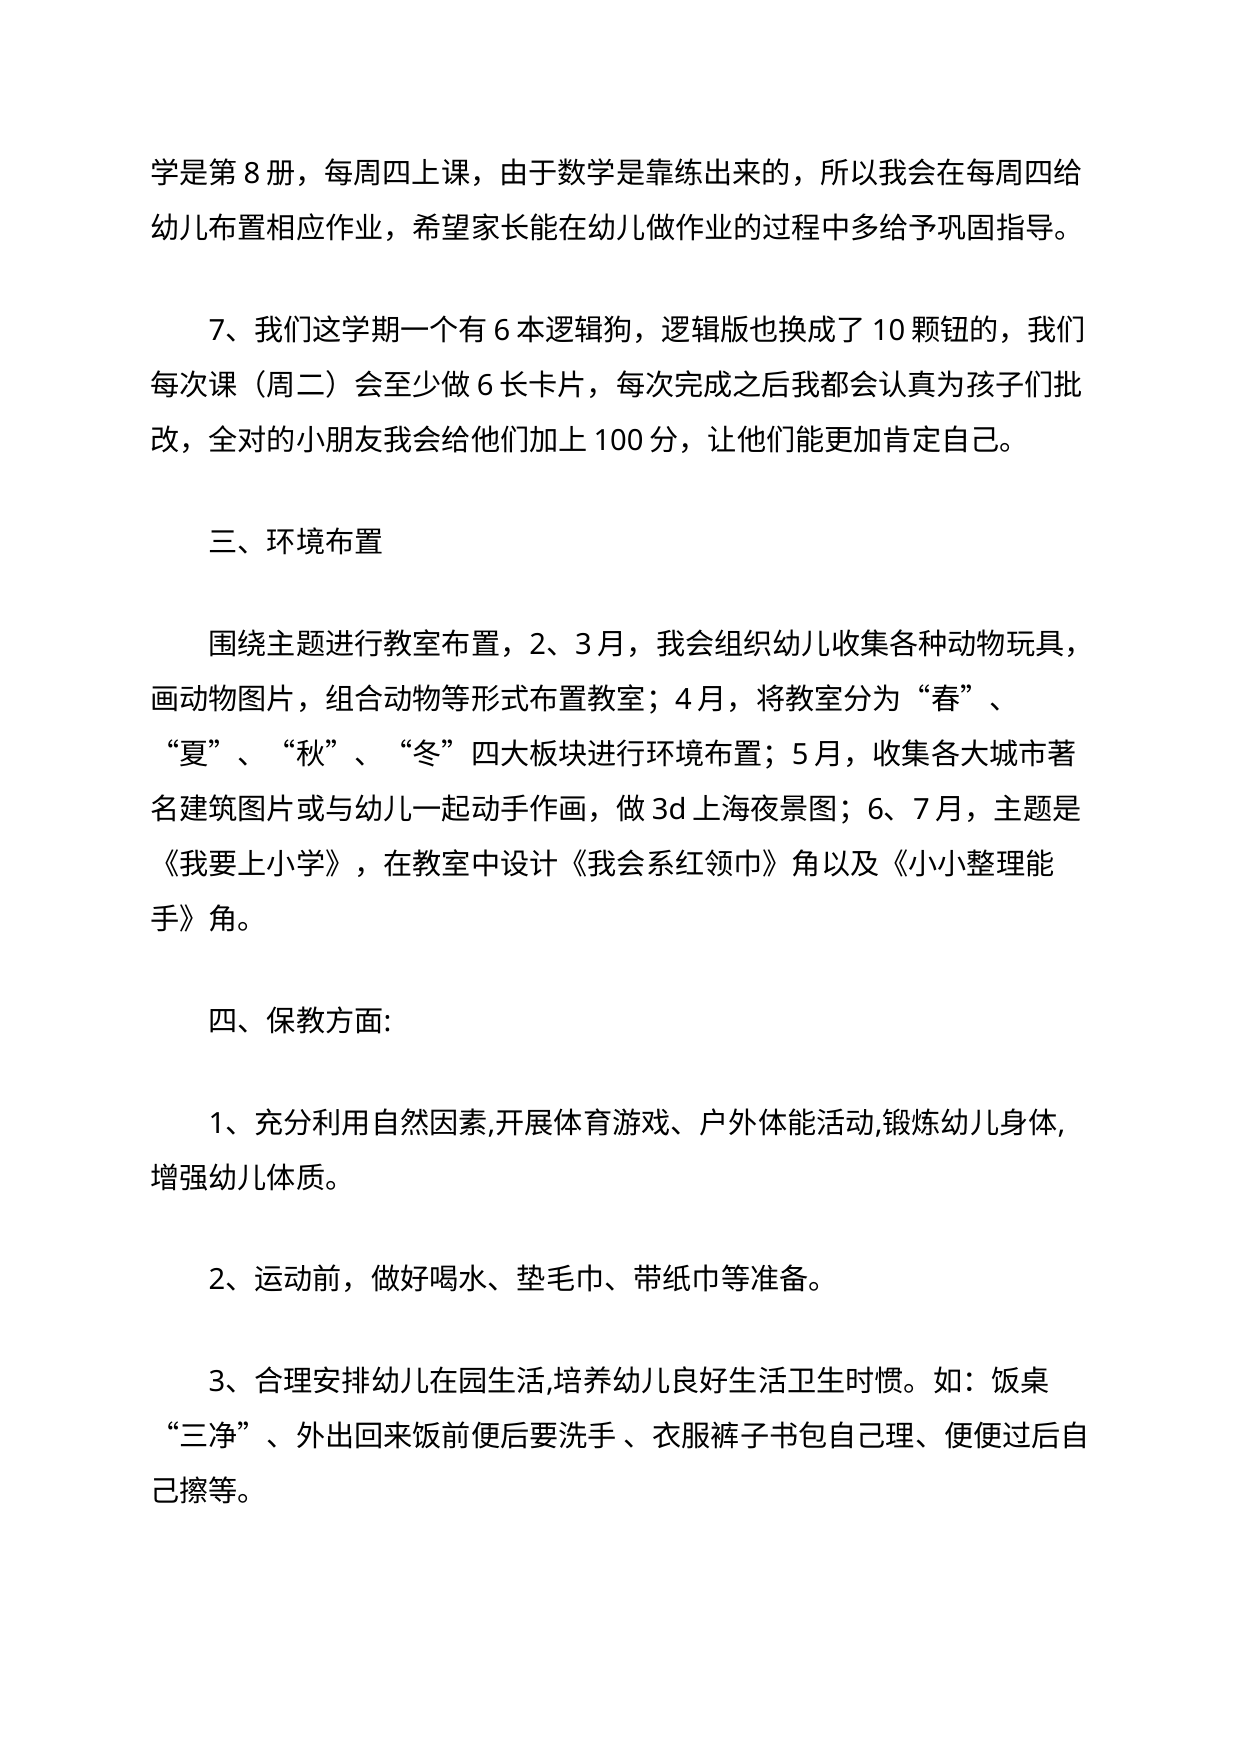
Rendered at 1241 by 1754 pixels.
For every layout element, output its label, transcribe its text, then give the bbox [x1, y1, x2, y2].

text 四、保教方面: [150, 997, 1090, 1039]
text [150, 150, 1090, 247]
text 围绕主题进行教室布置，2、3月，我会组织幼儿收集各种动物玩具，画动物图片，组合动物等形式布置教室；4月，将教室分为“春”、“夏”、“秋”、“冬”四大板块进行环境布置；5月，收集各大城市著名建筑图片或与幼儿一起动手作画，做3d上海夜景图；6、7月，主题是《我要上小学》，在教室中设计《我会系红领巾》角以及《小小整理能手》角。 [150, 621, 1090, 938]
text 2、运动前，做好喝水、垫毛巾、带纸巾等准备。 [150, 1256, 1090, 1298]
text 3、合理安排幼儿在园生活,培养幼儿良好生活卫生时惯。如：饭桌“三净”、外出回来饭前便后要洗手 、衣服裤子书包自己理、便便过后自己擦等。 [150, 1358, 1090, 1510]
text 7、我们这学期一个有6本逻辑狗，逻辑版也换成了10颗钮的，我们每次课（周二）会至少做6长卡片，每次完成之后我都会认真为孩子们批改，全对的小朋友我会给他们加上100分，让他们能更加肯定自己。 [150, 307, 1090, 459]
text 1、充分利用自然因素,开展体育游戏、户外体能活动,锻炼幼儿身体,增强幼儿体质。 [150, 1099, 1090, 1196]
text 三、环境布置 [150, 519, 1090, 561]
